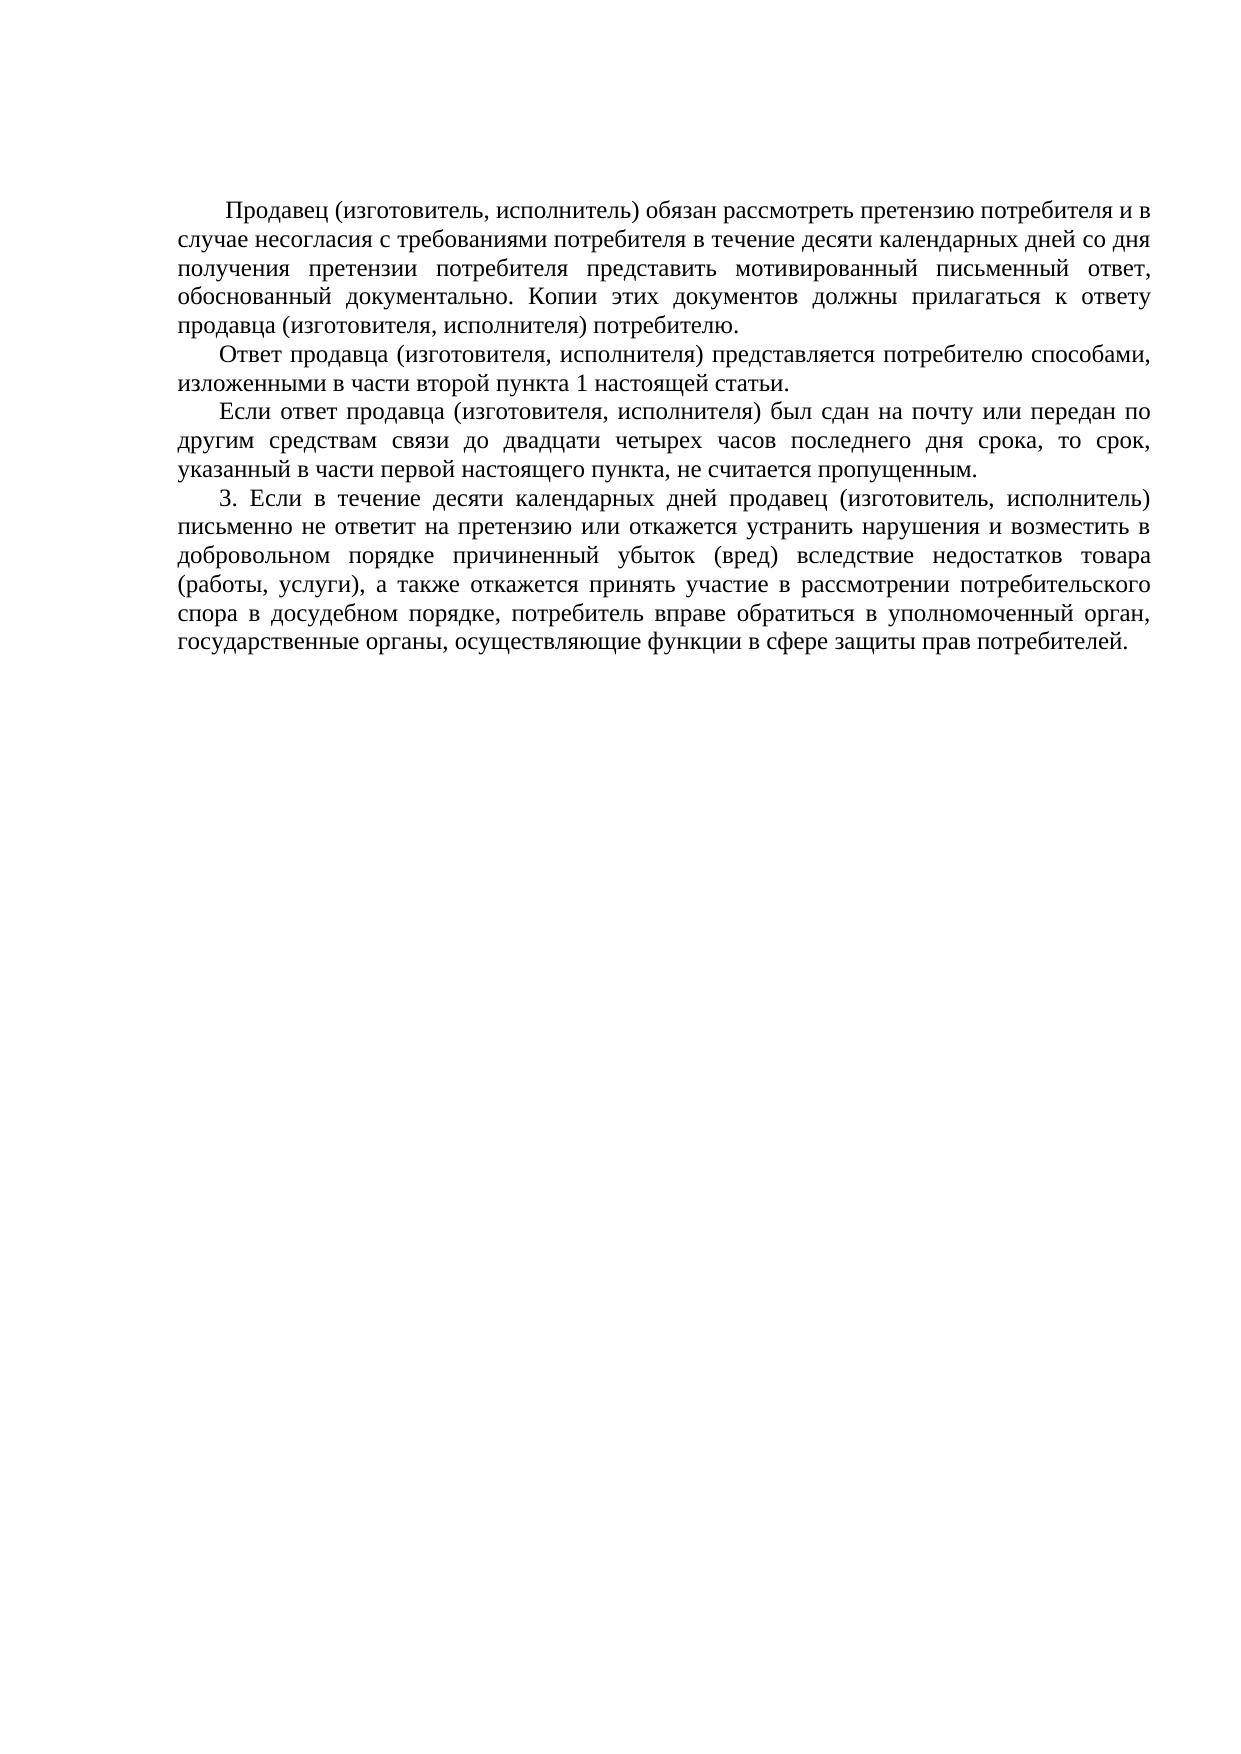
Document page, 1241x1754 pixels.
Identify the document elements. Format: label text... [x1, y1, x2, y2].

text Ответ продавца (изготовителя, исполнителя) представляется потребителю способами, изложенными в части второй пункта 1 настоящей статьи. [177, 339, 1152, 396]
text Продавец (изготовитель, исполнитель) обязан рассмотреть претензию потребителя и в случае несогласия с требованиями потребителя в течение десяти календарных дней со дня получения претензии потребителя представить мотивированный письменный ответ, обоснованный документально. Копии этих документов должны прилагаться к ответу продавца (изготовителя, исполнителя) потребителю. [177, 195, 1152, 339]
text 3. Если в течение десяти календарных дней продавец (изготовитель, исполнитель) письменно не ответит на претензию или откажется устранить нарушения и возместить в добровольном порядке причиненный убыток (вред) вследствие недостатков товара (работы, услуги), а также откажется принять участие в рассмотрении потребительского спора в досудебном порядке, потребитель вправе обратиться в уполномоченный орган, государственные органы, осуществляющие функции в сфере защиты прав потребителей. [177, 483, 1152, 655]
text Если ответ продавца (изготовителя, исполнителя) был сдан на почту или передан по другим средствам связи до двадцати четырех часов последнего дня срока, то срок, указанный в части первой настоящего пункта, не считается пропущенным. [177, 396, 1152, 483]
